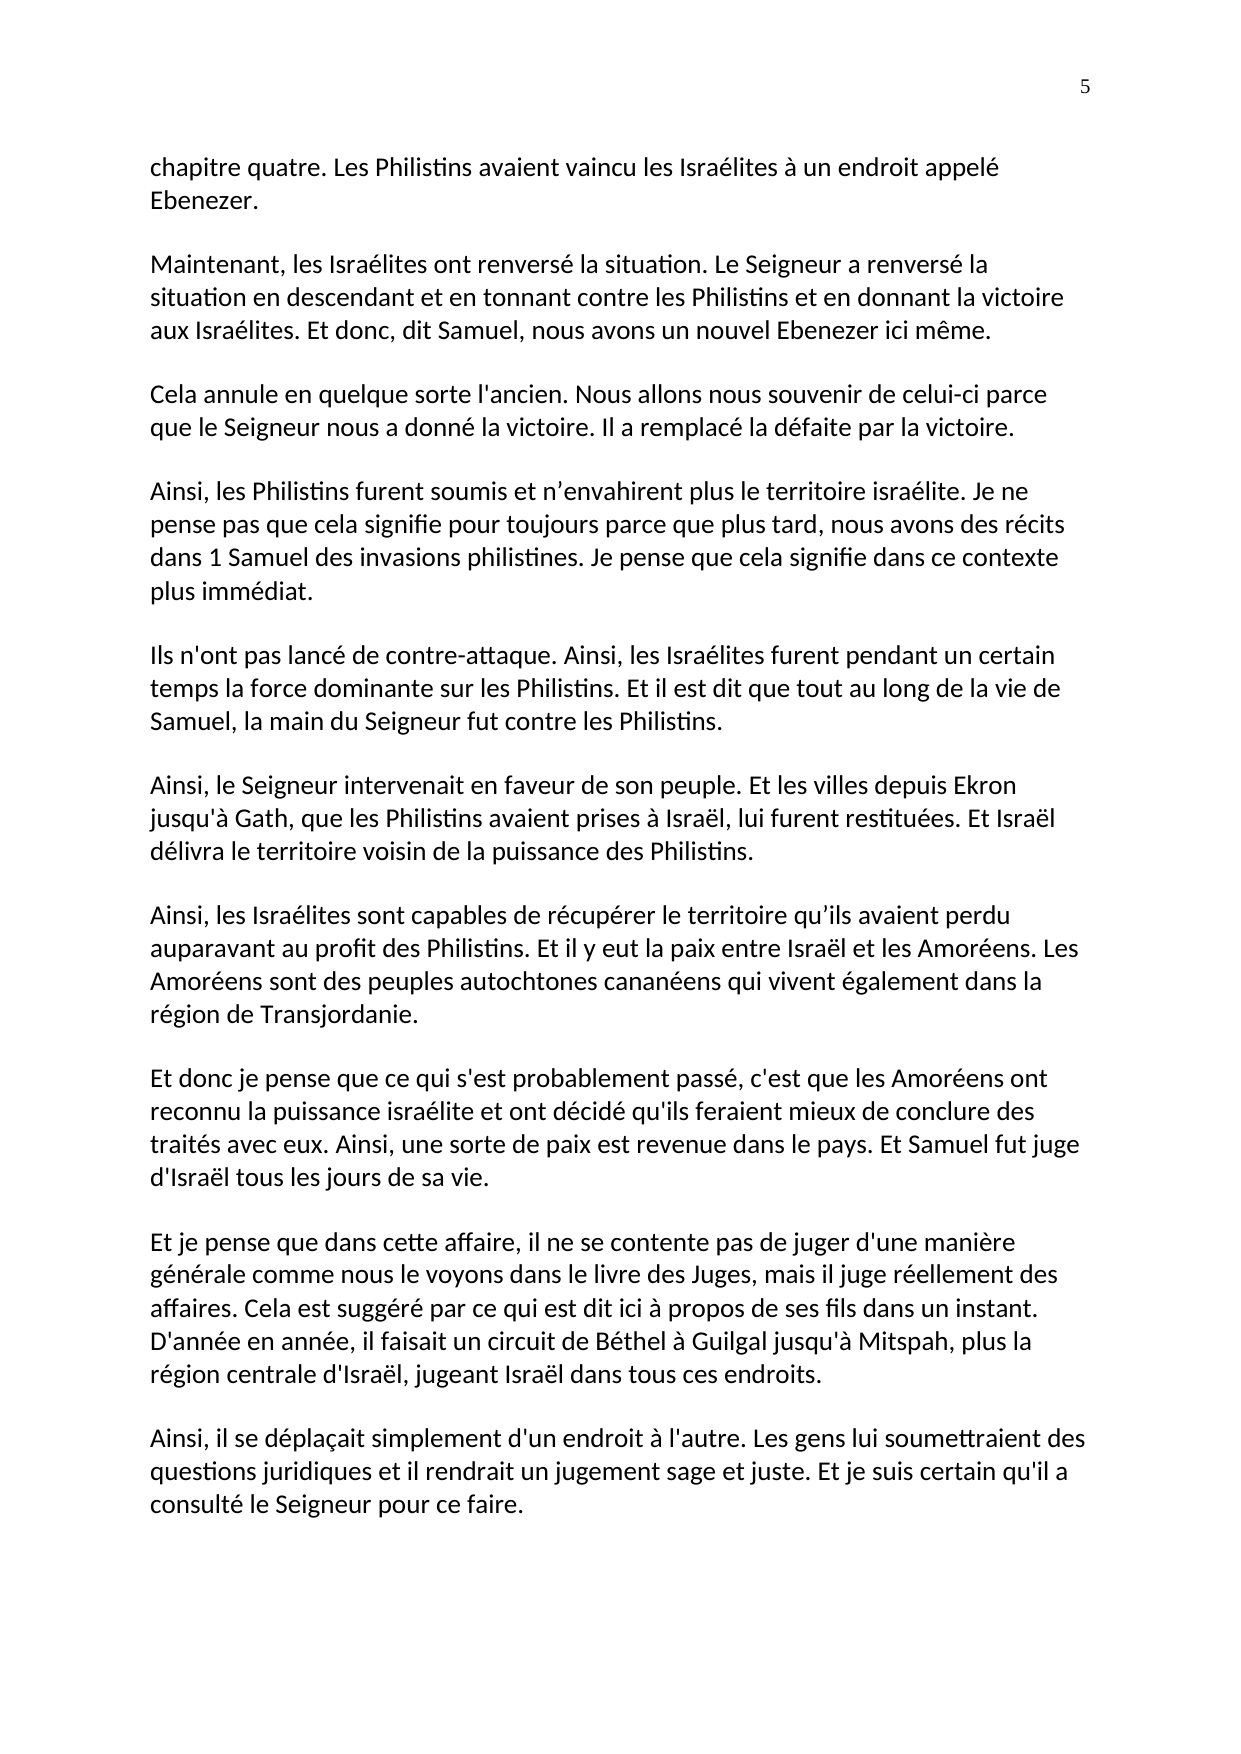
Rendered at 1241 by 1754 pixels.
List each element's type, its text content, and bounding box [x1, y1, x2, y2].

text Cela annule en quelque sorte l'ancien. Nous allons nous souvenir de celui-ci parce que le Seigneur nous a donné la victoire. Il a remplacé la défaite par la victoire. [150, 377, 1090, 443]
text Ainsi, il se déplaçait simplement d'un endroit à l'autre. Les gens lui soumettraient des questions juridiques et il rendrait un jugement sage et juste. Et je suis certain qu'il a consulté le Seigneur pour ce faire. [150, 1421, 1090, 1520]
text Ils n'ont pas lancé de contre-attaque. Ainsi, les Israélites furent pendant un certain temps la force dominante sur les Philistins. Et il est dit que tout au long de la vie de Samuel, la main du Seigneur fut contre les Philistins. [150, 638, 1090, 737]
text Ainsi, les Philistins furent soumis et n’envahirent plus le territoire israélite. Je ne pense pas que cela signifie pour toujours parce que plus tard, nous avons des récits dans 1 Samuel des invasions philistines. Je pense que cela signifie dans ce contexte plus immédiat. [150, 474, 1090, 607]
text Et donc je pense que ce qui s'est probablement passé, c'est que les Amoréens ont reconnu la puissance israélite et ont décidé qu'ils feraient mieux de conclure des traités avec eux. Ainsi, une sorte de paix est revenue dans le pays. Et Samuel fut juge d'Israël tous les jours de sa vie. [150, 1061, 1090, 1193]
text Ainsi, le Seigneur intervenait en faveur de son peuple. Et les villes depuis Ekron jusqu'à Gath, que les Philistins avaient prises à Israël, lui furent restituées. Et Israël délivra le territoire voisin de la puissance des Philistins. [150, 768, 1090, 867]
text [150, 150, 1090, 216]
text Et je pense que dans cette affaire, il ne se contente pas de juger d'une manière générale comme nous le voyons dans le livre des Juges, mais il juge réellement des affaires. Cela est suggéré par ce qui est dit ici à propos de ses fils dans un instant. D'année en année, il faisait un circuit de Béthel à Guilgal jusqu'à Mitspah, plus la région centrale d'Israël, jugeant Israël dans tous ces endroits. [150, 1225, 1090, 1390]
text Ainsi, les Israélites sont capables de récupérer le territoire qu’ils avaient perdu auparavant au profit des Philistins. Et il y eut la paix entre Israël et les Amoréens. Les Amoréens sont des peuples autochtones cananéens qui vivent également dans la région de Transjordanie. [150, 898, 1090, 1030]
text Maintenant, les Israélites ont renversé la situation. Le Seigneur a renversé la situation en descendant et en tonnant contre les Philistins et en donnant la victoire aux Israélites. Et donc, dit Samuel, nous avons un nouvel Ebenezer ici même. [150, 247, 1090, 346]
